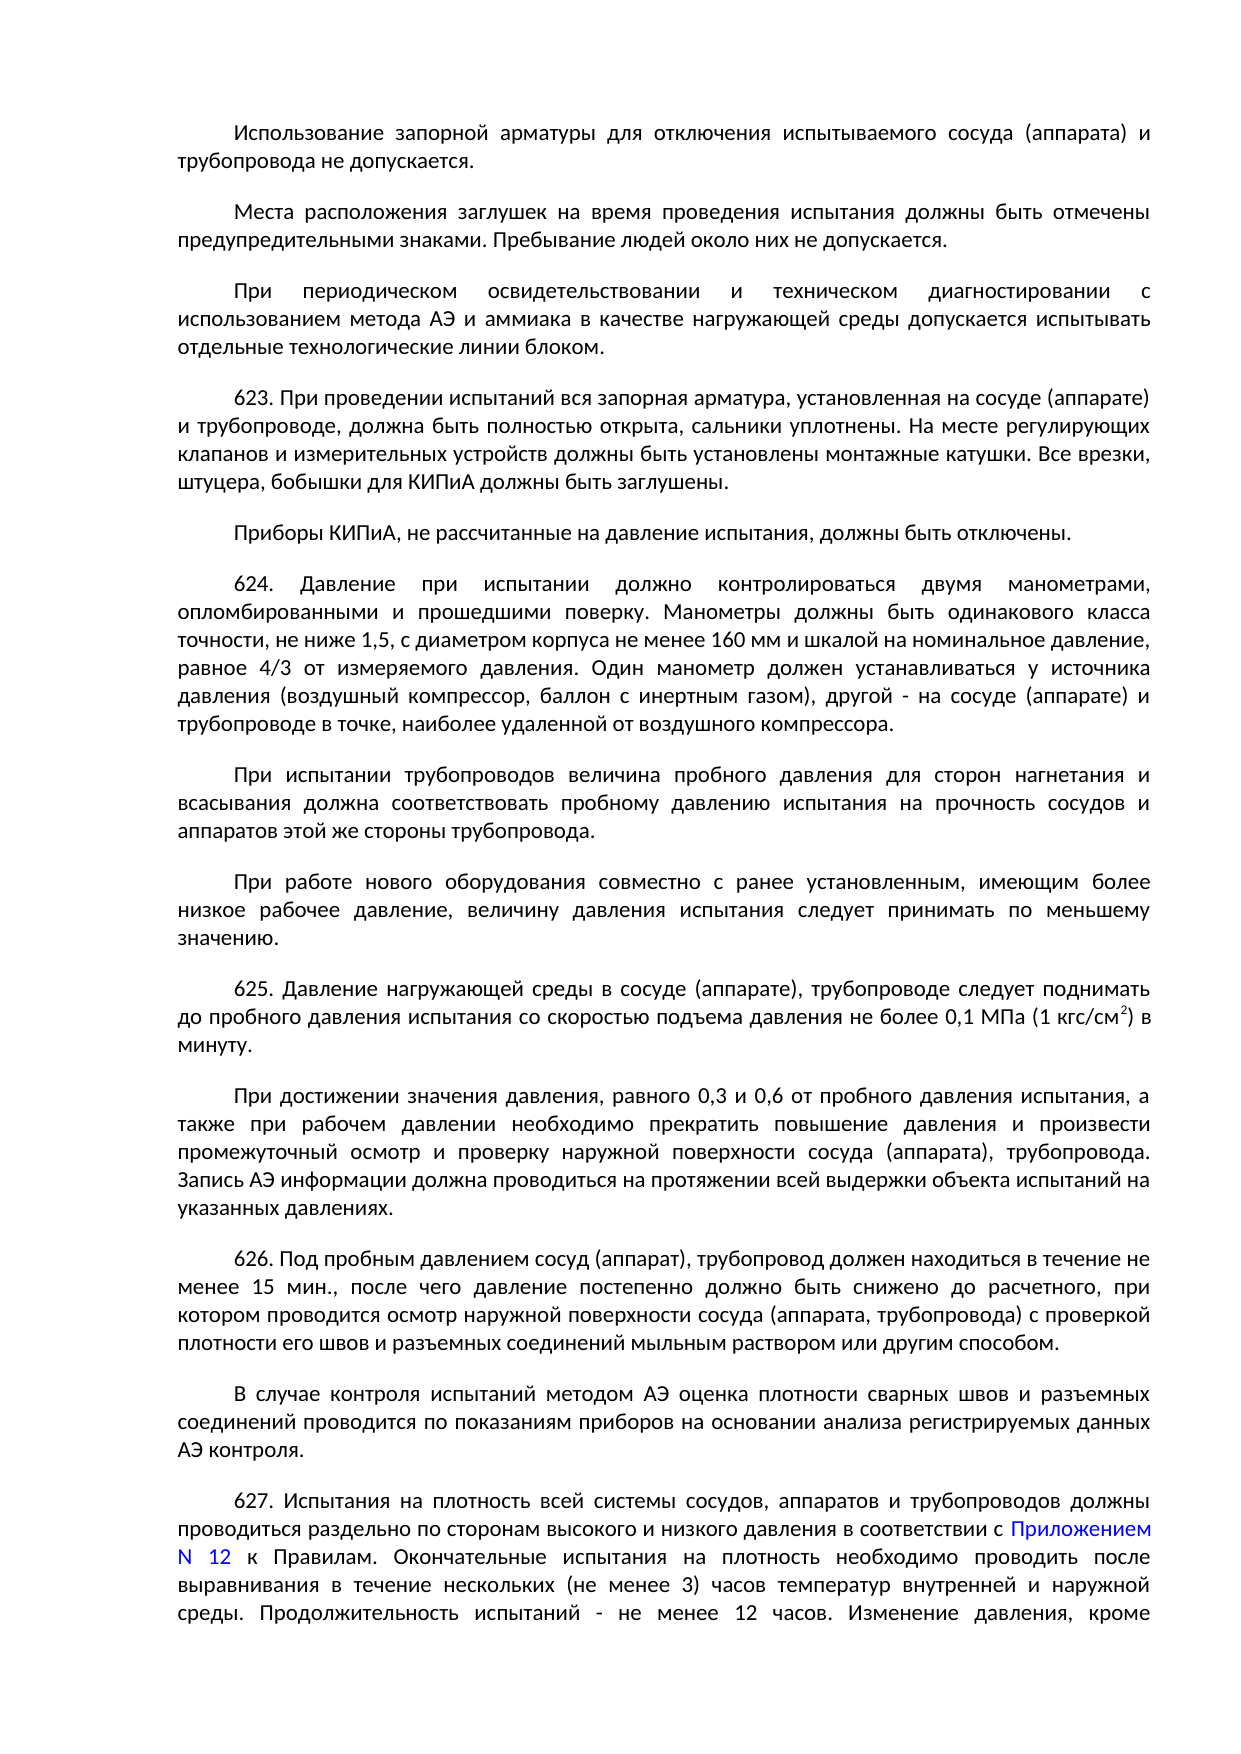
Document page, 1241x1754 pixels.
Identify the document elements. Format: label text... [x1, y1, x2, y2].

text 623. При проведении испытаний вся запорная арматура, установленная на сосуде (аппарате) и трубопроводе, должна быть полностью открыта, сальники уплотнены. На месте регулирующих клапанов и измерительных устройств должны быть установлены монтажные катушки. Все врезки, штуцера, бобышки для КИПиА должны быть заглушены. [177, 383, 1152, 495]
text В случае контроля испытаний методом АЭ оценка плотности сварных швов и разъемных соединений проводится по показаниям приборов на основании анализа регистрируемых данных АЭ контроля. [177, 1379, 1152, 1463]
text При работе нового оборудования совместно с ранее установленным, имеющим более низкое рабочее давление, величину давления испытания следует принимать по меньшему значению. [177, 867, 1152, 951]
text При достижении значения давления, равного 0,3 и 0,6 от пробного давления испытания, а также при рабочем давлении необходимо прекратить повышение давления и произвести промежуточный осмотр и проверку наружной поверхности сосуда (аппарата), трубопровода. Запись АЭ информации должна проводиться на протяжении всей выдержки объекта испытаний на указанных давлениях. [177, 1081, 1152, 1221]
text При испытании трубопроводов величина пробного давления для сторон нагнетания и всасывания должна соответствовать пробному давлению испытания на прочность сосудов и аппаратов этой же стороны трубопровода. [177, 760, 1152, 844]
text 626. Под пробным давлением сосуд (аппарат), трубопровод должен находиться в течение не менее 15 мин., после чего давление постепенно должно быть снижено до расчетного, при котором проводится осмотр наружной поверхности сосуда (аппарата, трубопровода) с проверкой плотности его швов и разъемных соединений мыльным раствором или другим способом. [177, 1244, 1152, 1356]
text Места расположения заглушек на время проведения испытания должны быть отмечены предупредительными знаками. Пребывание людей около них не допускается. [177, 197, 1152, 253]
text Использование запорной арматуры для отключения испытываемого сосуда (аппарата) и трубопровода не допускается. [177, 118, 1152, 174]
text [177, 1486, 1152, 1626]
text 624. Давление при испытании должно контролироваться двумя манометрами, опломбированными и прошедшими поверку. Манометры должны быть одинакового класса точности, не ниже 1,5, с диаметром корпуса не менее 160 мм и шкалой на номинальное давление, равное 4/3 от измеряемого давления. Один манометр должен устанавливаться у источника давления (воздушный компрессор, баллон с инертным газом), другой - на сосуде (аппарате) и трубопроводе в точке, наиболее удаленной от воздушного компрессора. [177, 569, 1152, 737]
text При периодическом освидетельствовании и техническом диагностировании с использованием метода АЭ и аммиака в качестве нагружающей среды допускается испытывать отдельные технологические линии блоком. [177, 276, 1152, 360]
text 625. Давление нагружающей среды в сосуде (аппарате), трубопроводе следует поднимать до пробного давления испытания со скоростью подъема давления не более 0,1 МПа (1 кгс/см2) в минуту. [177, 974, 1152, 1058]
text Приборы КИПиА, не рассчитанные на давление испытания, должны быть отключены. [177, 518, 1152, 546]
